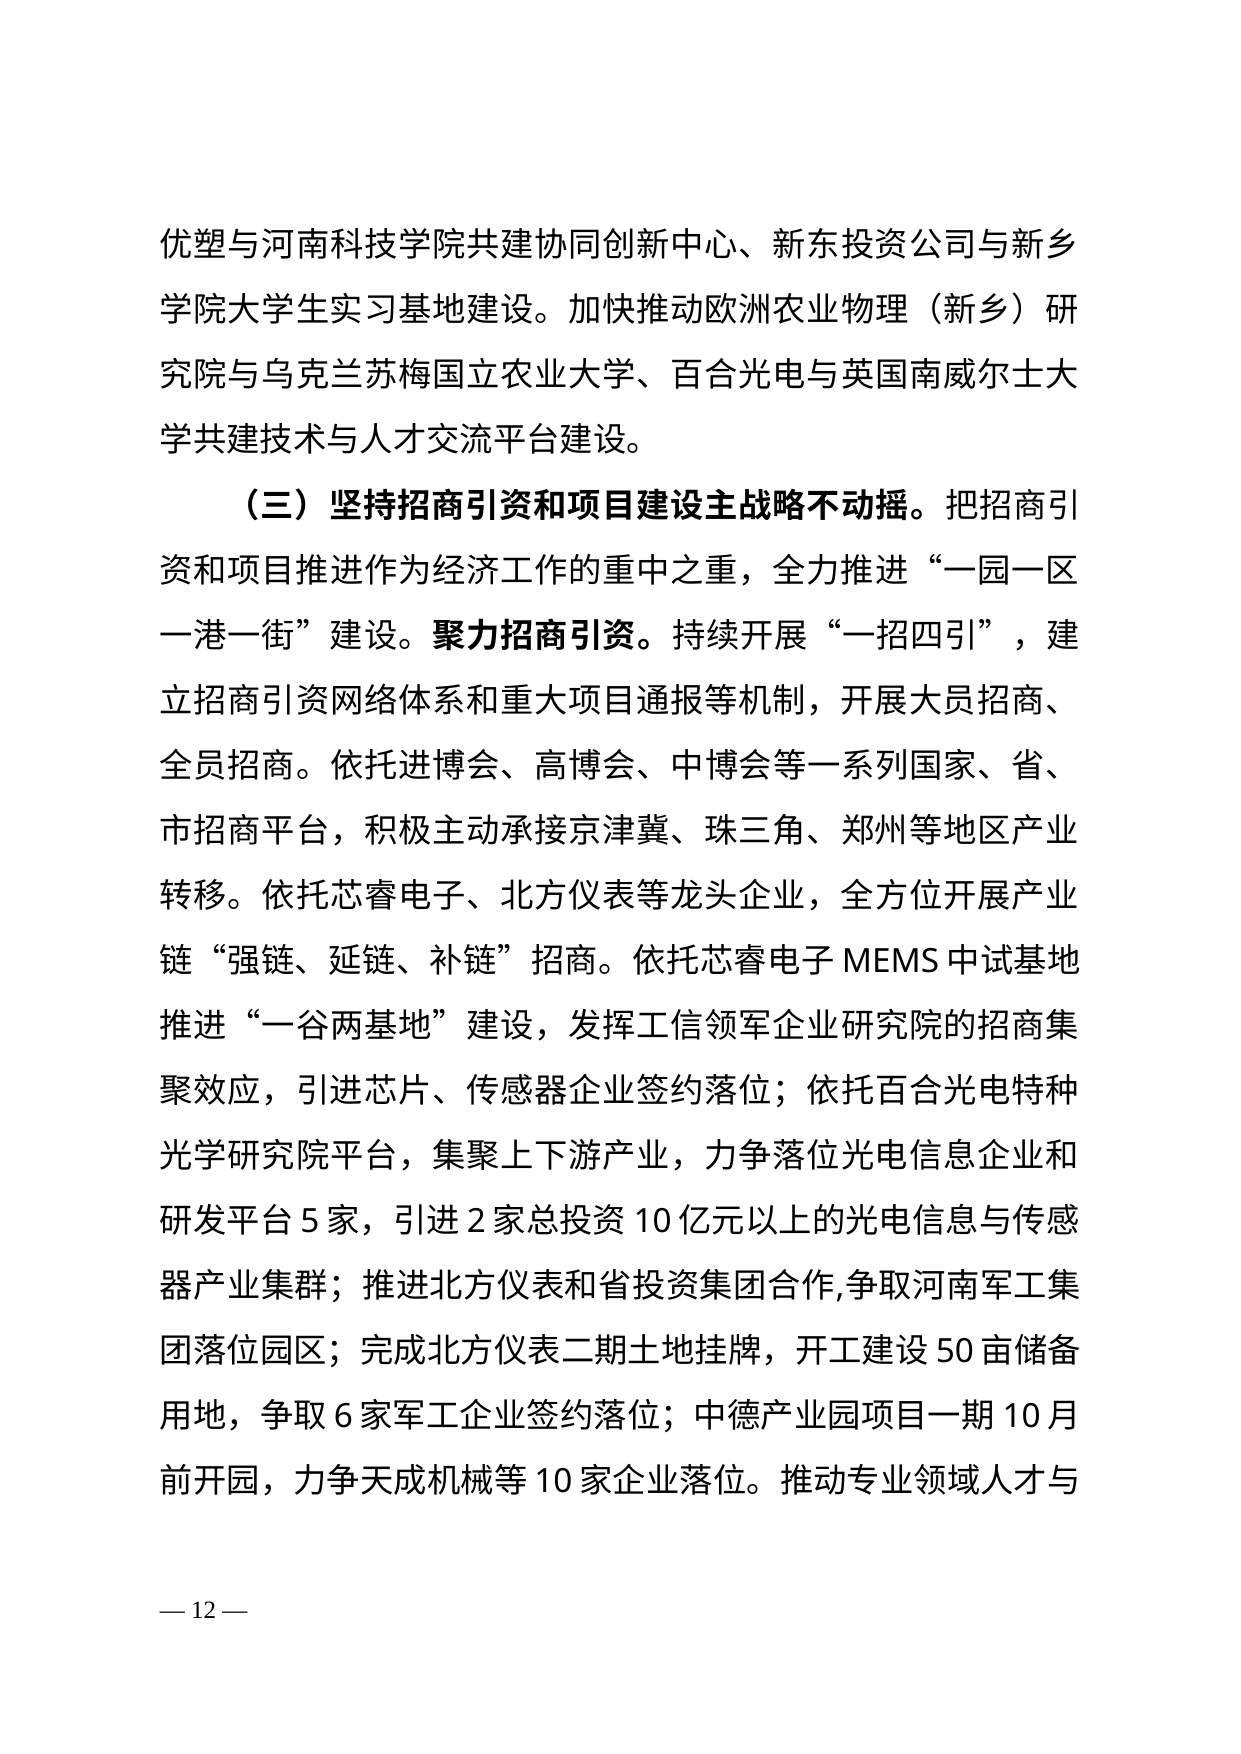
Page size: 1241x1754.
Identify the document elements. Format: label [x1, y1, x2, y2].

text [159, 209, 1081, 470]
text [159, 470, 1081, 1510]
